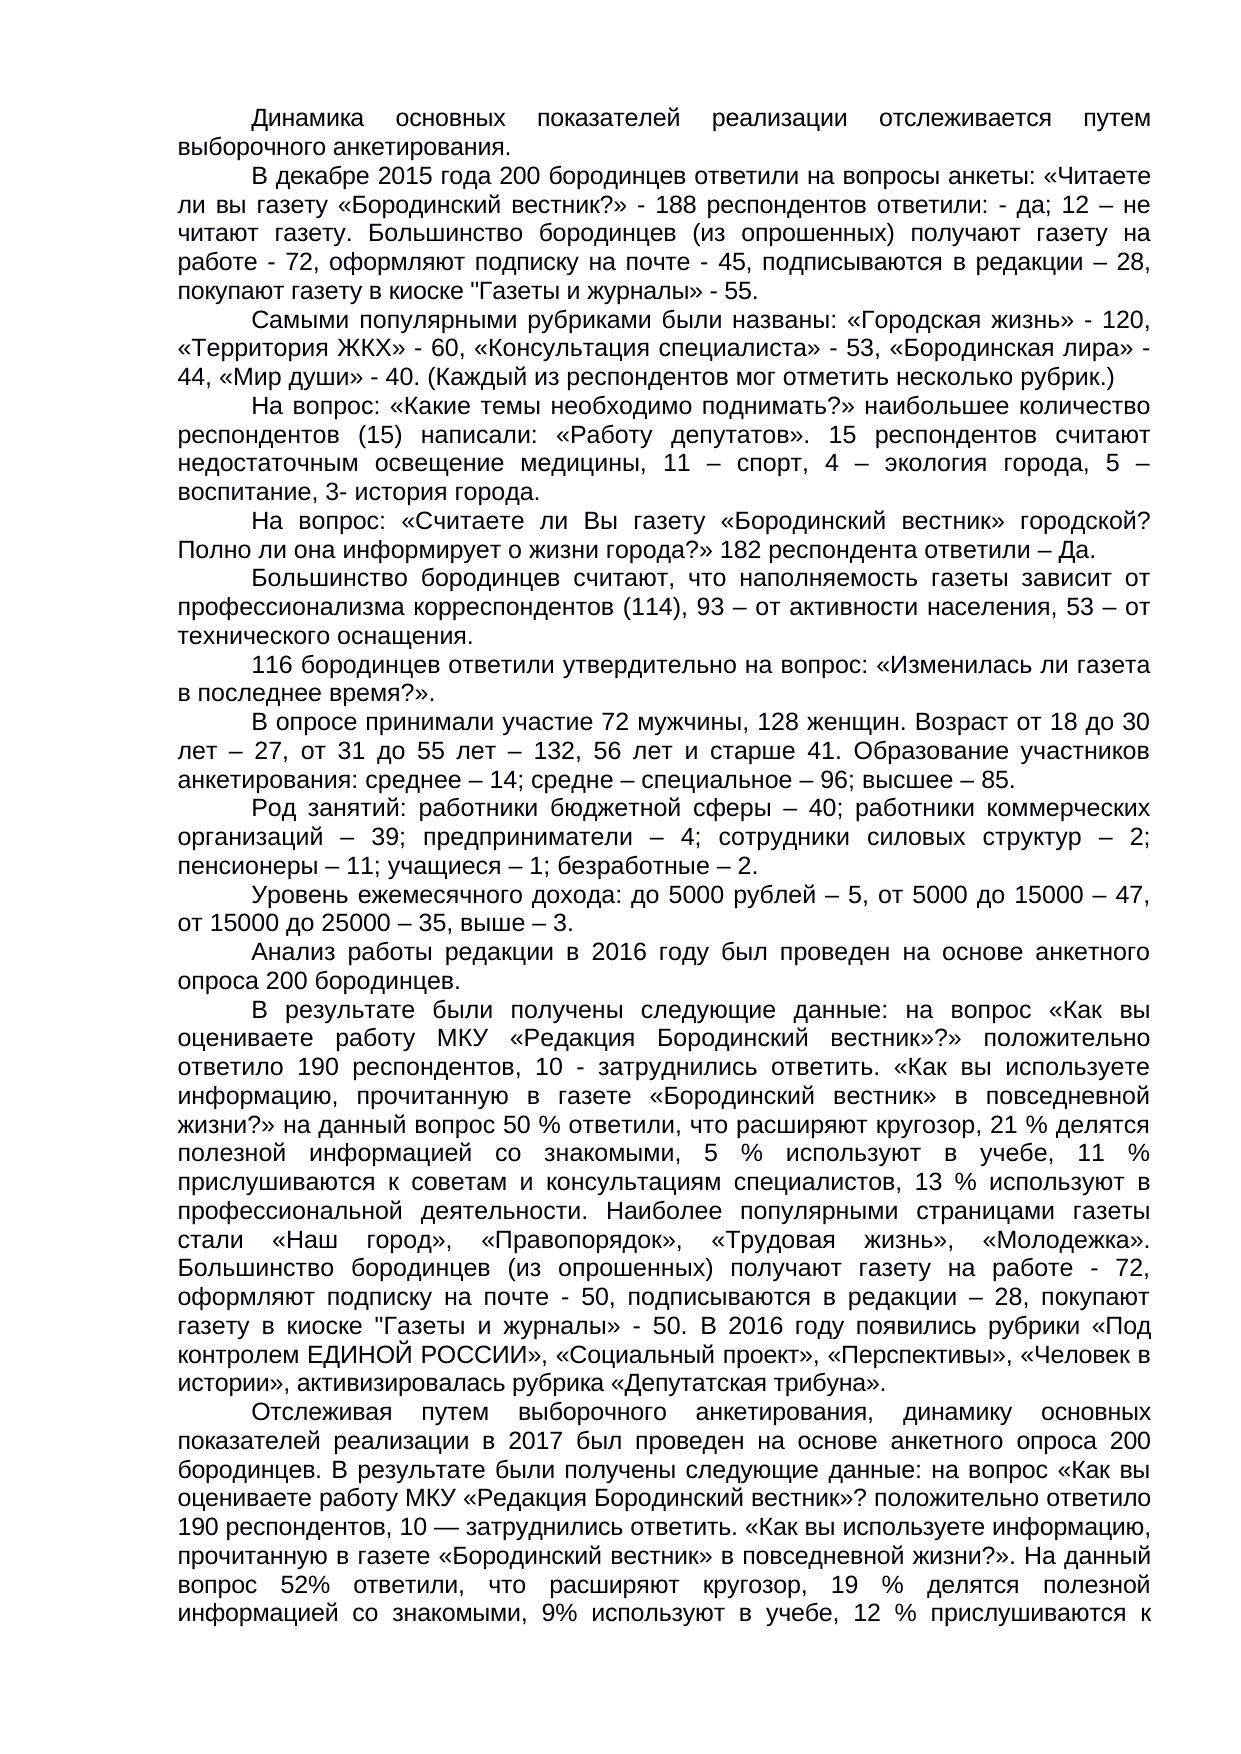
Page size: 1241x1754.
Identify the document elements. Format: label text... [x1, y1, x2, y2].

text Большинство бородинцев считают, что наполняемость газеты зависит от профессионализма корреспондентов (114), 93 – от активности населения, 53 – от технического оснащения. [177, 563, 1152, 650]
list Анализ работы редакции в 2016 году был проведен на основе анкетного опроса 200 бородинцев. [177, 937, 1152, 995]
text Самыми популярными рубриками были названы: «Городская жизнь» - 120, «Территория ЖКХ» - 60, «Консультация специалиста» - 53, «Бородинская лира» - 44, «Мир души» - 40. (Каждый из респондентов мог отметить несколько рубрик.) [177, 305, 1152, 391]
list В результате были получены следующие данные: на вопрос «Как вы оцениваете работу МКУ «Редакция Бородинский вестник»?» положительно ответило 190 респондентов, 10 - затруднились ответить. «Как вы используете информацию, прочитанную в газете «Бородинский вестник» в повседневной жизни?» на данный вопрос 50 % ответили, что расширяют кругозор, 21 % делятся полезной информацией со знакомыми, 5 % используют в учебе, 11 % прислушиваются к советам и консультациям специалистов, 13 % используют в профессиональной деятельности. Наиболее популярными страницами газеты стали «Наш город», «Правопорядок», «Трудовая жизнь», «Молодежка». Большинство бородинцев (из опрошенных) получают газету на работе - 72, оформляют подписку на почте - 50, подписываются в редакции – 28, покупают газету в киоске "Газеты и журналы» - 50. В 2016 году появились рубрики «Под контролем ЕДИНОЙ РОССИИ», «Социальный проект», «Перспективы», «Человек в истории», активизировалась рубрика «Депутатская трибуна». [177, 995, 1152, 1397]
text На вопрос: «Считаете ли Вы газету «Бородинский вестник» городской? Полно ли она информирует о жизни города?» 182 респондента ответили – Да. [177, 506, 1152, 563]
list Динамика основных показателей реализации отслеживается путем выборочного анкетирования. [177, 103, 1152, 161]
text 116 бородинцев ответили утвердительно на вопрос: «Изменилась ли газета в последнее время?». [177, 650, 1152, 707]
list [177, 1397, 1152, 1627]
text Уровень ежемесячного дохода: до 5000 рублей – 5, от 5000 до 15000 – 47, от 15000 до 25000 – 35, выше – 3. [177, 880, 1152, 937]
text На вопрос: «Какие темы необходимо поднимать?» наибольшее количество респондентов (15) написали: «Работу депутатов». 15 респондентов считают недостаточным освещение медицины, 11 – спорт, 4 – экология города, 5 –воспитание, 3- история города. [177, 391, 1152, 506]
text Род занятий: работники бюджетной сферы – 40; работники коммерческих организаций – 39; предприниматели – 4; сотрудники силовых структур – 2; пенсионеры – 11; учащиеся – 1; безработные – 2. [177, 793, 1152, 880]
list В декабре 2015 года 200 бородинцев ответили на вопросы анкеты: «Читаете ли вы газету «Бородинский вестник?» - 188 респондентов ответили: - да; 12 – не читают газету. Большинство бородинцев (из опрошенных) получают газету на работе - 72, оформляют подписку на почте - 45, подписываются в редакции – 28, покупают газету в киоске "Газеты и журналы» - 55. [177, 161, 1152, 305]
text В опросе принимали участие 72 мужчины, 128 женщин. Возраст от 18 до 30 лет – 27, от 31 до 55 лет – 132, 56 лет и старше 41. Образование участников анкетирования: среднее – 14; средне – специальное – 96; высшее – 85. [177, 707, 1152, 793]
